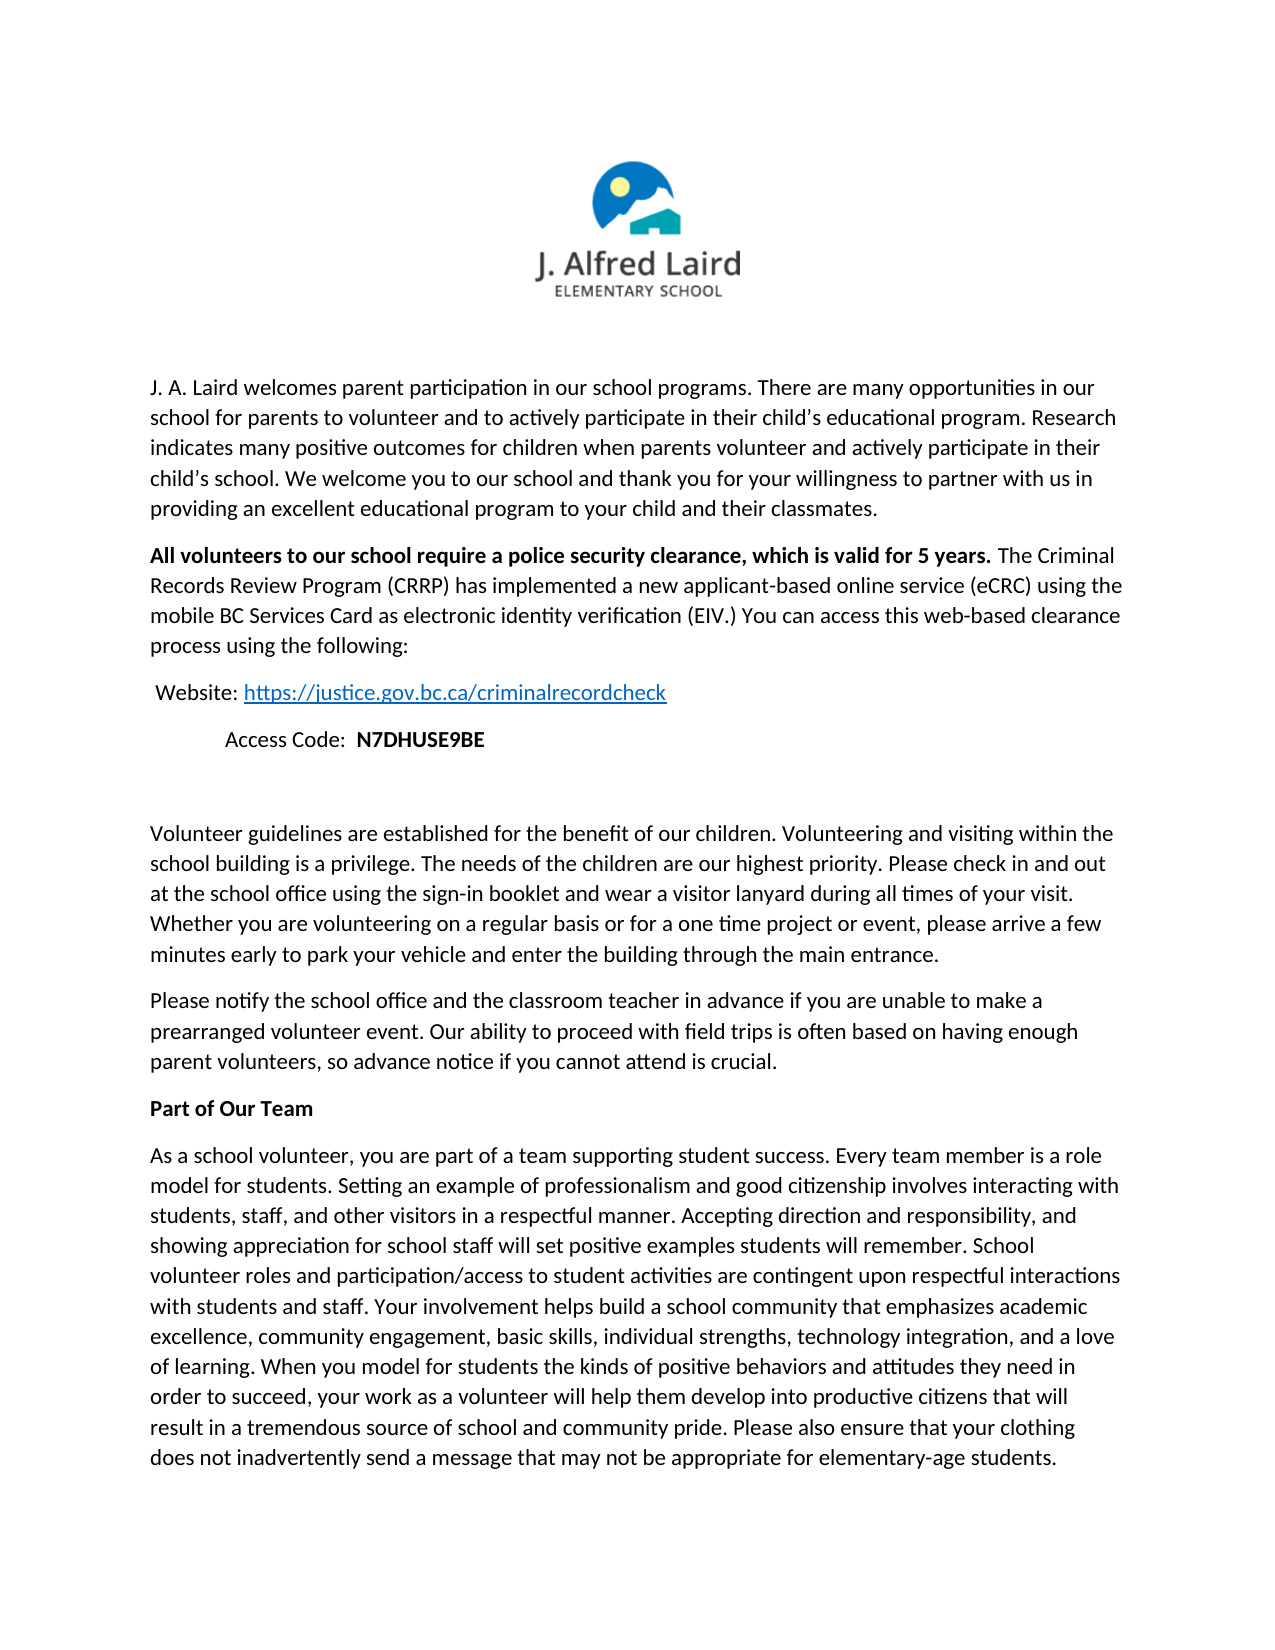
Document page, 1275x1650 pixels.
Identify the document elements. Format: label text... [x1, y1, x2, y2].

picture [535, 150, 740, 308]
text J. A. Laird welcomes parent participation in our school programs. There are many opportunities in our school for parents to volunteer and to actively participate in their child’s educational program. Research indicates many positive outcomes for children when parents volunteer and actively participate in their child’s school. We welcome you to our school and thank you for your willingness to partner with us in providing an excellent educational program to your child and their classmates. [150, 373, 1125, 522]
text Part of Our Team [150, 1094, 1125, 1122]
text Access Code: N7DHUSE9BE [150, 725, 1125, 753]
text All volunteers to our school require a police security clearance, which is valid for 5 years. The Criminal Records Review Program (CRRP) has implemented a new applicant-based online service (eCRC) using the mobile BC Services Card as electronic identity verification (EIV.) You can access this web-based clearance process using the following: [150, 541, 1125, 659]
text As a school volunteer, you are part of a team supporting student success. Every team member is a role model for students. Setting an example of professionalism and good citizenship involves interacting with students, staff, and other visitors in a respectful manner. Accepting direction and responsibility, and showing appreciation for school staff will set positive examples students will remember. School volunteer roles and participation/access to student activities are contingent upon respectful interactions with students and staff. Your involvement helps build a school community that emphasizes academic excellence, community engagement, basic skills, individual strengths, technology integration, and a love of learning. When you model for students the kinds of positive behaviors and attitudes they need in order to succeed, your work as a volunteer will help them develop into productive citizens that will result in a tremendous source of school and community pride. Please also ensure that your clothing does not inadvertently send a message that may not be appropriate for elementary-age students. [150, 1141, 1125, 1471]
text Please notify the school office and the classroom teacher in advance if you are unable to make a prearranged volunteer event. Our ability to proceed with field trips is often based on having enough parent volunteers, so advance notice if you cannot attend is crucial. [150, 987, 1125, 1075]
text Website: https://justice.gov.bc.ca/criminalrecordcheck [150, 678, 1125, 706]
text Volunteer guidelines are established for the benefit of our children. Volunteering and visiting within the school building is a privilege. The needs of the children are our highest priority. Please check in and out at the school office using the sign-in booklet and wear a visitor lanyard during all times of your visit. Whether you are volunteering on a regular basis or for a one time project or event, please arrive a few minutes early to park your vehicle and enter the building through the main entrance. [150, 819, 1125, 968]
